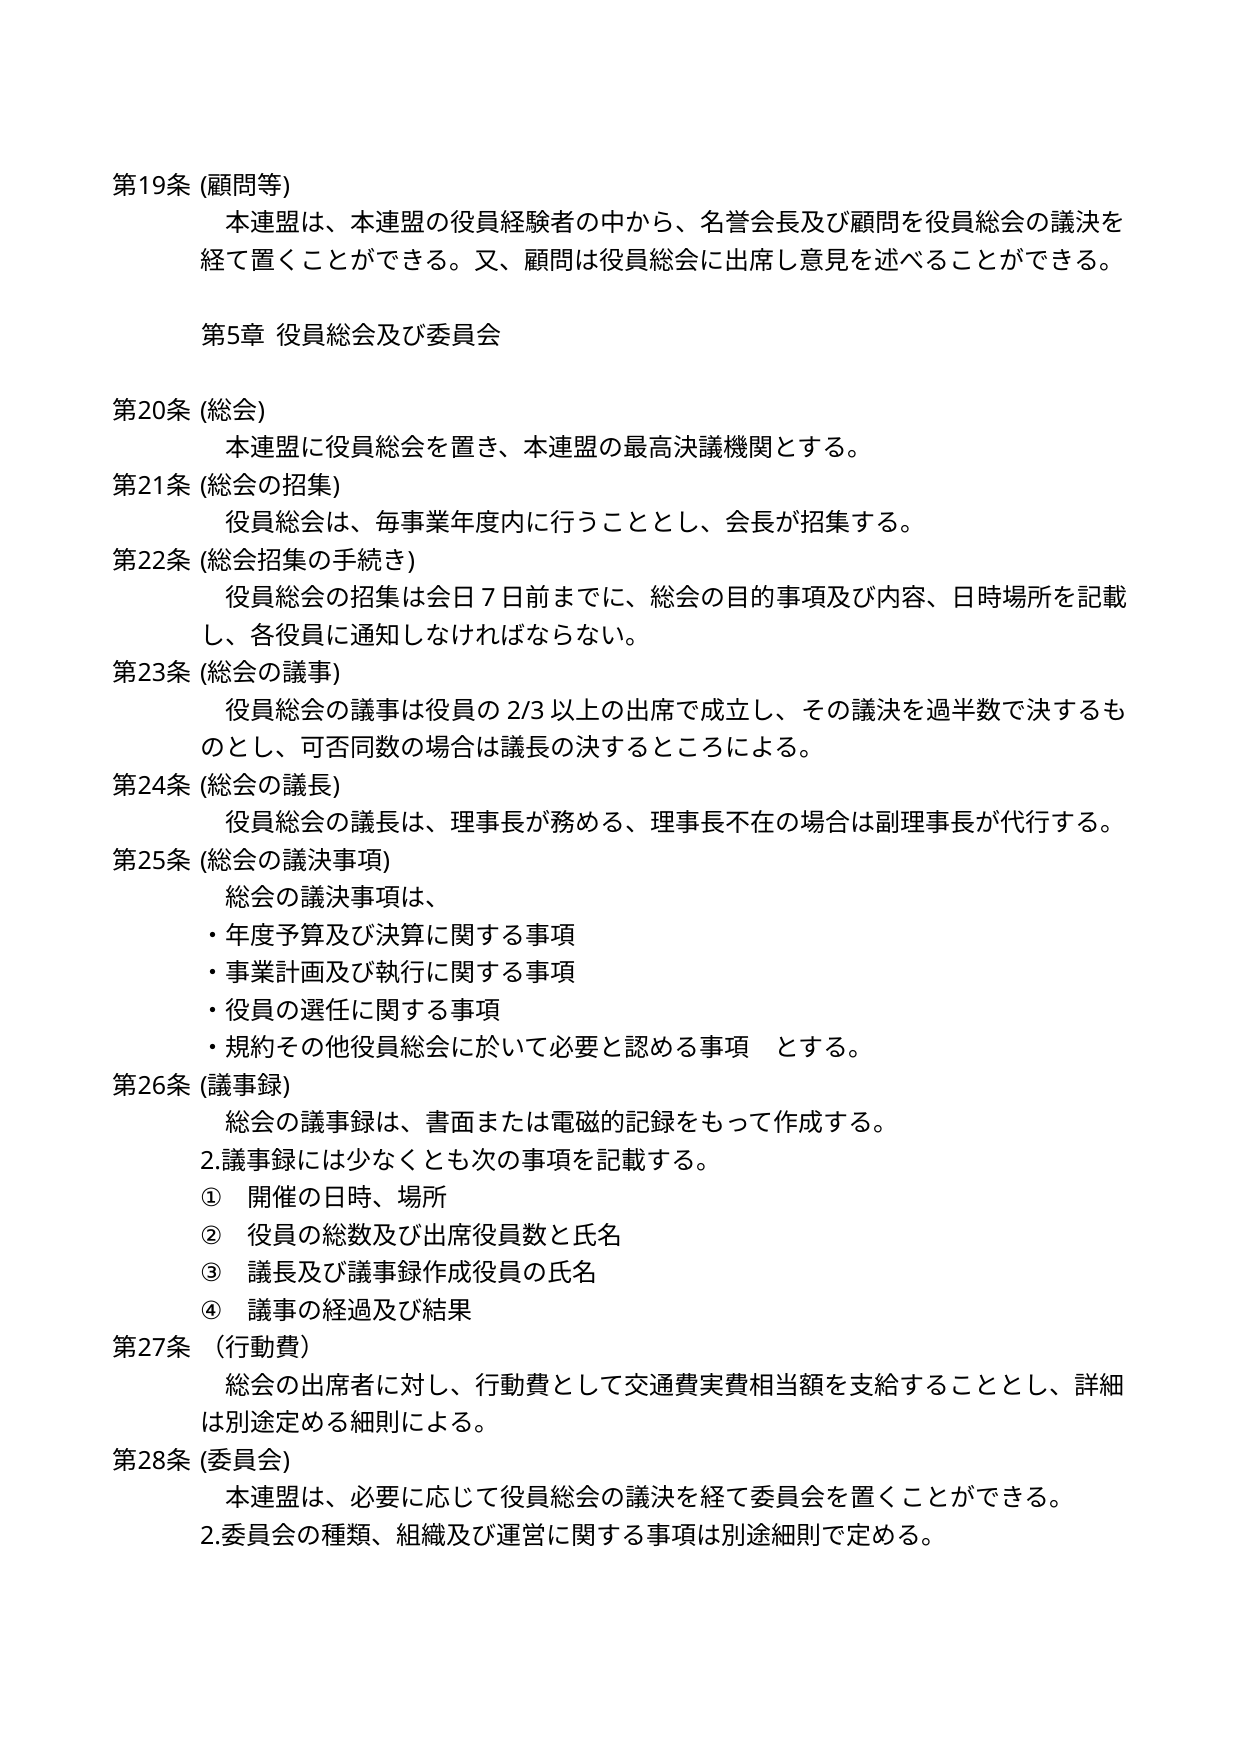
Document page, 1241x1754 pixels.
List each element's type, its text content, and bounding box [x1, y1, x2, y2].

list ③ 議長及び議事録作成役員の氏名 [200, 1252, 1128, 1289]
list 2.議事録には少なくとも次の事項を記載する。 [200, 1139, 1128, 1177]
list ・規約その他役員総会に於いて必要と認める事項 とする。 [200, 1027, 1128, 1064]
list 総会の出席者に対し、行動費として交通費実費相当額を支給することとし、詳細は別途定める細則による。 [200, 1364, 1128, 1439]
list 役員総会の議長は、理事長が務める、理事長不在の場合は副理事長が代行する。 [200, 802, 1128, 839]
list 本連盟に役員総会を置き、本連盟の最高決議機関とする。 [200, 427, 1128, 464]
list ・事業計画及び執行に関する事項 [200, 952, 1128, 989]
list 役員総会の議事は役員の2/3以上の出席で成立し、その議決を過半数で決するものとし、可否同数の場合は議長の決するところによる。 [200, 689, 1128, 764]
list ・年度予算及び決算に関する事項 [200, 914, 1128, 952]
list 本連盟は、本連盟の役員経験者の中から、名誉会長及び顧問を役員総会の議決を経て置くことができる。又、顧問は役員総会に出席し意見を述べることができる。 [200, 202, 1128, 277]
list （行動費） [112, 1327, 1128, 1364]
list (総会の議長) [112, 764, 1128, 802]
list (顧問等) [112, 164, 1128, 202]
list 総会の議決事項は、 [200, 877, 1128, 914]
list 本連盟は、必要に応じて役員総会の議決を経て委員会を置くことができる。 [200, 1477, 1128, 1514]
list (総会の議決事項) [112, 839, 1128, 877]
list ① 開催の日時、場所 [200, 1177, 1128, 1214]
list 2.委員会の種類、組織及び運営に関する事項は別途細則で定める。 [200, 1514, 1128, 1552]
list (委員会) [112, 1439, 1128, 1477]
list 役員総会は、毎事業年度内に行うこととし、会長が招集する。 [200, 502, 1128, 539]
list 役員総会及び委員会 [201, 314, 1128, 352]
list (総会招集の手続き) [112, 539, 1128, 577]
list 総会の議事録は、書面または電磁的記録をもって作成する。 [200, 1102, 1128, 1139]
list (総会の招集) [112, 464, 1128, 502]
list (総会) [112, 389, 1128, 427]
list (議事録) [112, 1064, 1128, 1102]
list ④ 議事の経過及び結果 [200, 1289, 1128, 1327]
list (総会の議事) [112, 652, 1128, 689]
list 役員総会の招集は会日7日前までに、総会の目的事項及び内容、日時場所を記載し、各役員に通知しなければならない。 [200, 577, 1128, 652]
list ② 役員の総数及び出席役員数と氏名 [200, 1214, 1128, 1252]
list ・役員の選任に関する事項 [200, 989, 1128, 1027]
